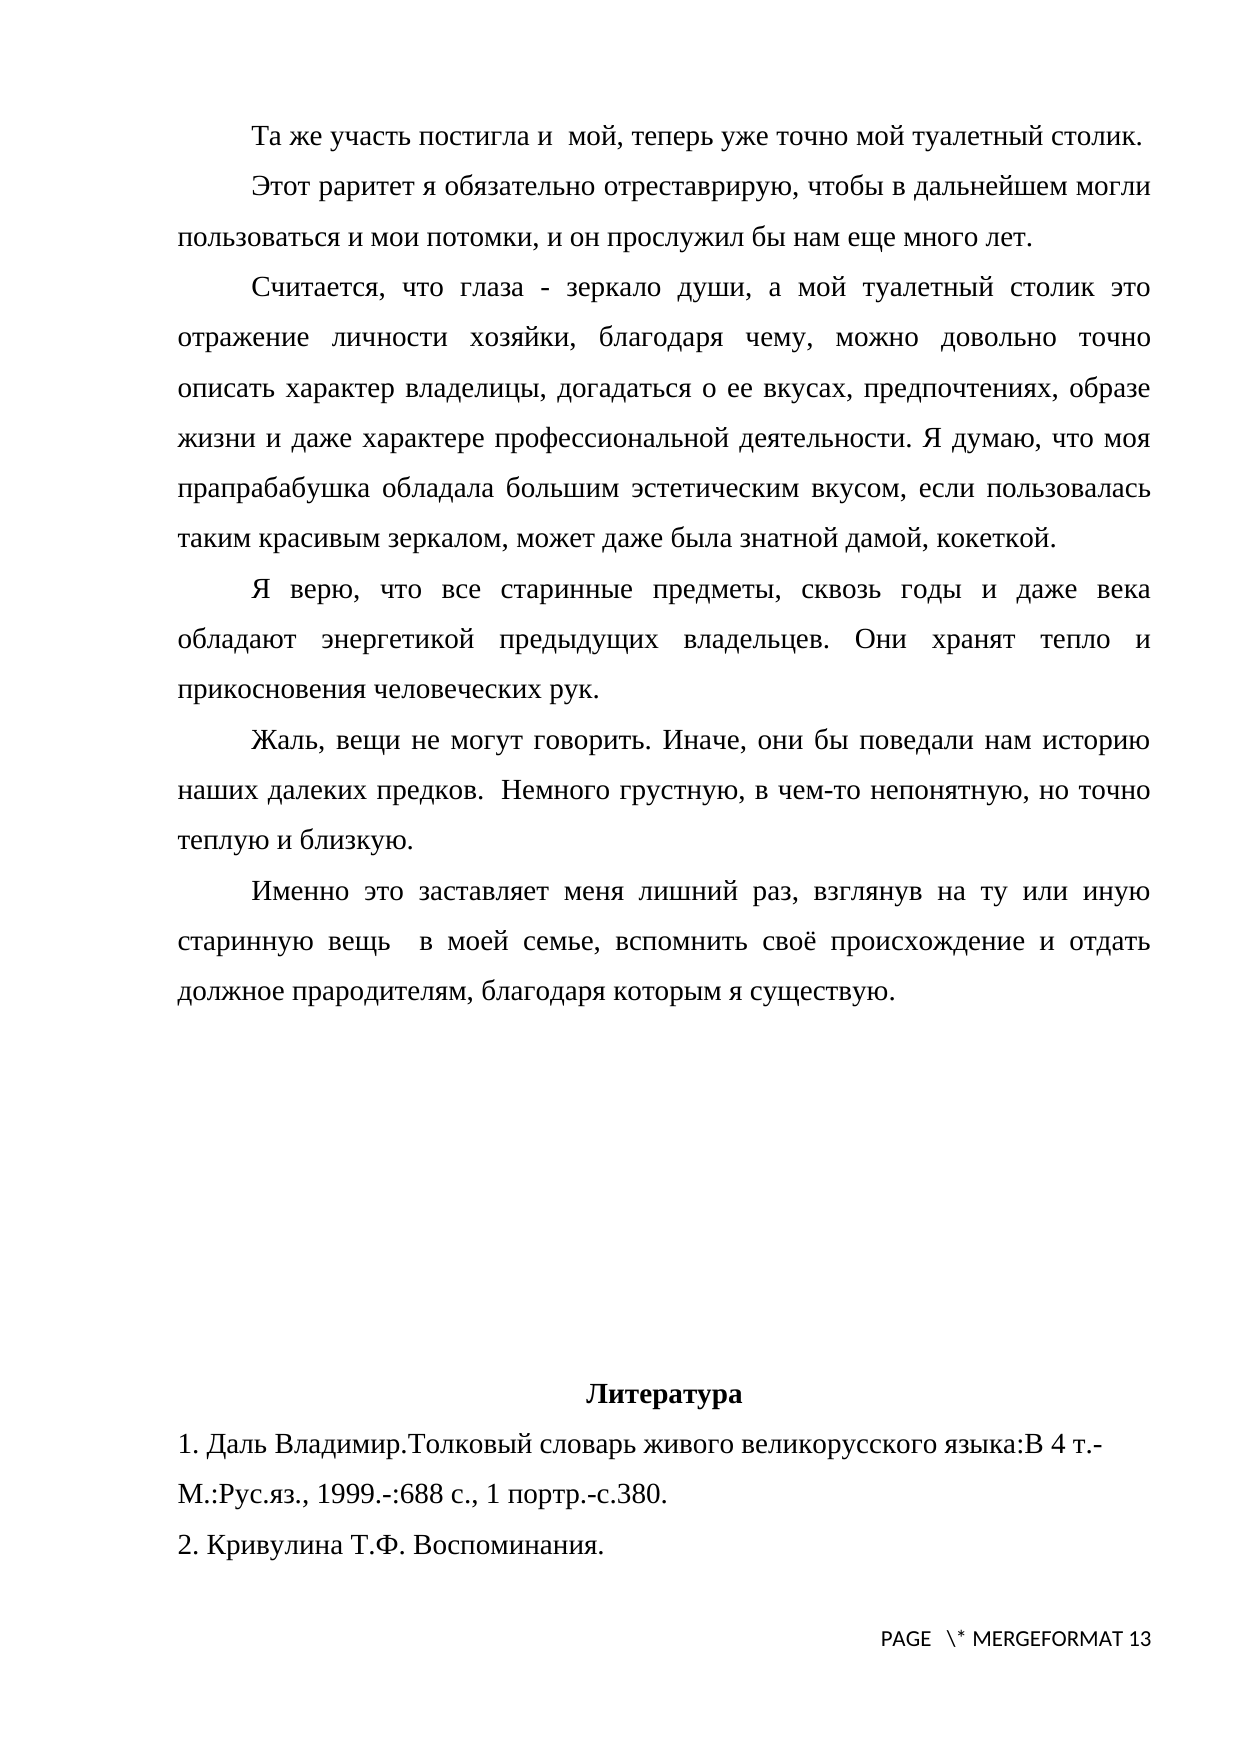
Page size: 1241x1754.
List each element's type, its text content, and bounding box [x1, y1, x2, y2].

text Я верю, что все старинные предметы, сквозь годы и даже века обладают энергетикой предыдущих владельцев. Они хранят тепло и прикосновения человеческих рук. [177, 571, 1152, 705]
text Считается, что глаза - зеркало души, а мой туалетный столик это отражение личности хозяйки, благодаря чему, можно довольно точно описать характер владелицы, догадаться о ее вкусах, предпочтениях, образе жизни и даже характере профессиональной деятельности. Я думаю, что моя прапрабабушка обладала большим эстетическим вкусом, если пользовалась таким красивым зеркалом, может даже была знатной дамой, кокеткой. [177, 269, 1152, 554]
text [177, 118, 1152, 252]
text 2. Кривулина Т.Ф. Воспоминания. [177, 1527, 1152, 1560]
text Жаль, вещи не могут говорить. Иначе, они бы поведали нам историю наших далеких предков. Немного грустную, в чем-то непонятную, но точно теплую и близкую. [177, 722, 1152, 856]
text Именно это заставляет меня лишний раз, взглянув на ту или иную старинную вещь в моей семье, вспомнить своё происхождение и отдать должное прародителям, благодаря которым я существую. [177, 873, 1152, 1007]
text Литература [177, 1376, 1152, 1409]
text 1. Даль Владимир.Толковый словарь живого великорусского языка:В 4 т.-М.:Рус.яз., 1999.-:688 с., 1 портр.-с.380. [177, 1426, 1152, 1510]
